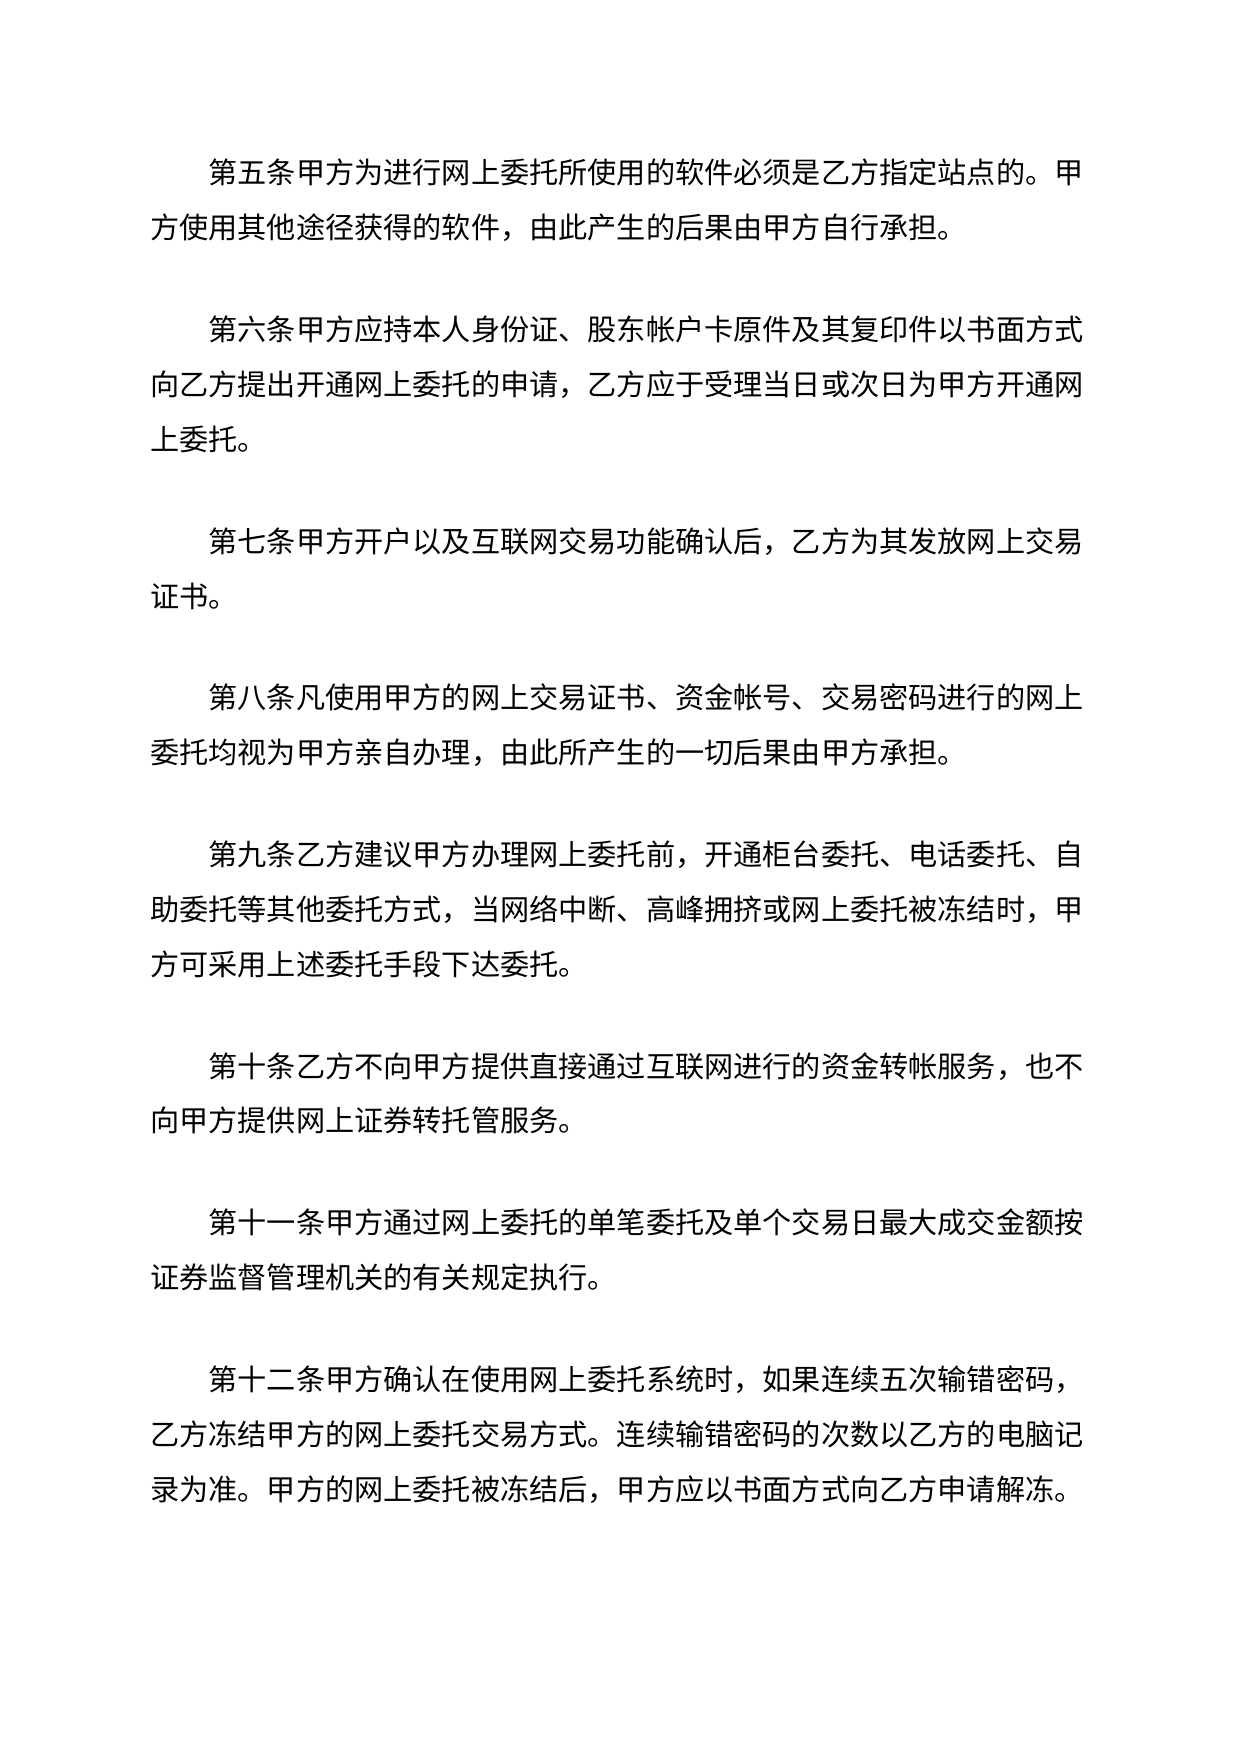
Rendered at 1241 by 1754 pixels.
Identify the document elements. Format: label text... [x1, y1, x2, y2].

text 第六条甲方应持本人身份证、股东帐户卡原件及其复印件以书面方式向乙方提出开通网上委托的申请，乙方应于受理当日或次日为甲方开通网上委托。 [150, 307, 1090, 459]
text 第九条乙方建议甲方办理网上委托前，开通柜台委托、电话委托、自助委托等其他委托方式，当网络中断、高峰拥挤或网上委托被冻结时，甲方可采用上述委托手段下达委托。 [150, 832, 1090, 984]
text 第十一条甲方通过网上委托的单笔委托及单个交易日最大成交金额按证券监督管理机关的有关规定执行。 [150, 1200, 1090, 1297]
text 第十二条甲方确认在使用网上委托系统时，如果连续五次输错密码，乙方冻结甲方的网上委托交易方式。连续输错密码的次数以乙方的电脑记录为准。甲方的网上委托被冻结后，甲方应以书面方式向乙方申请解冻。 [150, 1356, 1090, 1508]
text 第十条乙方不向甲方提供直接通过互联网进行的资金转帐服务，也不向甲方提供网上证券转托管服务。 [150, 1043, 1090, 1140]
text 第七条甲方开户以及互联网交易功能确认后，乙方为其发放网上交易证书。 [150, 518, 1090, 615]
text 第五条甲方为进行网上委托所使用的软件必须是乙方指定站点的。甲方使用其他途径获得的软件，由此产生的后果由甲方自行承担。 [150, 150, 1090, 247]
text 第八条凡使用甲方的网上交易证书、资金帐号、交易密码进行的网上委托均视为甲方亲自办理，由此所产生的一切后果由甲方承担。 [150, 675, 1090, 772]
